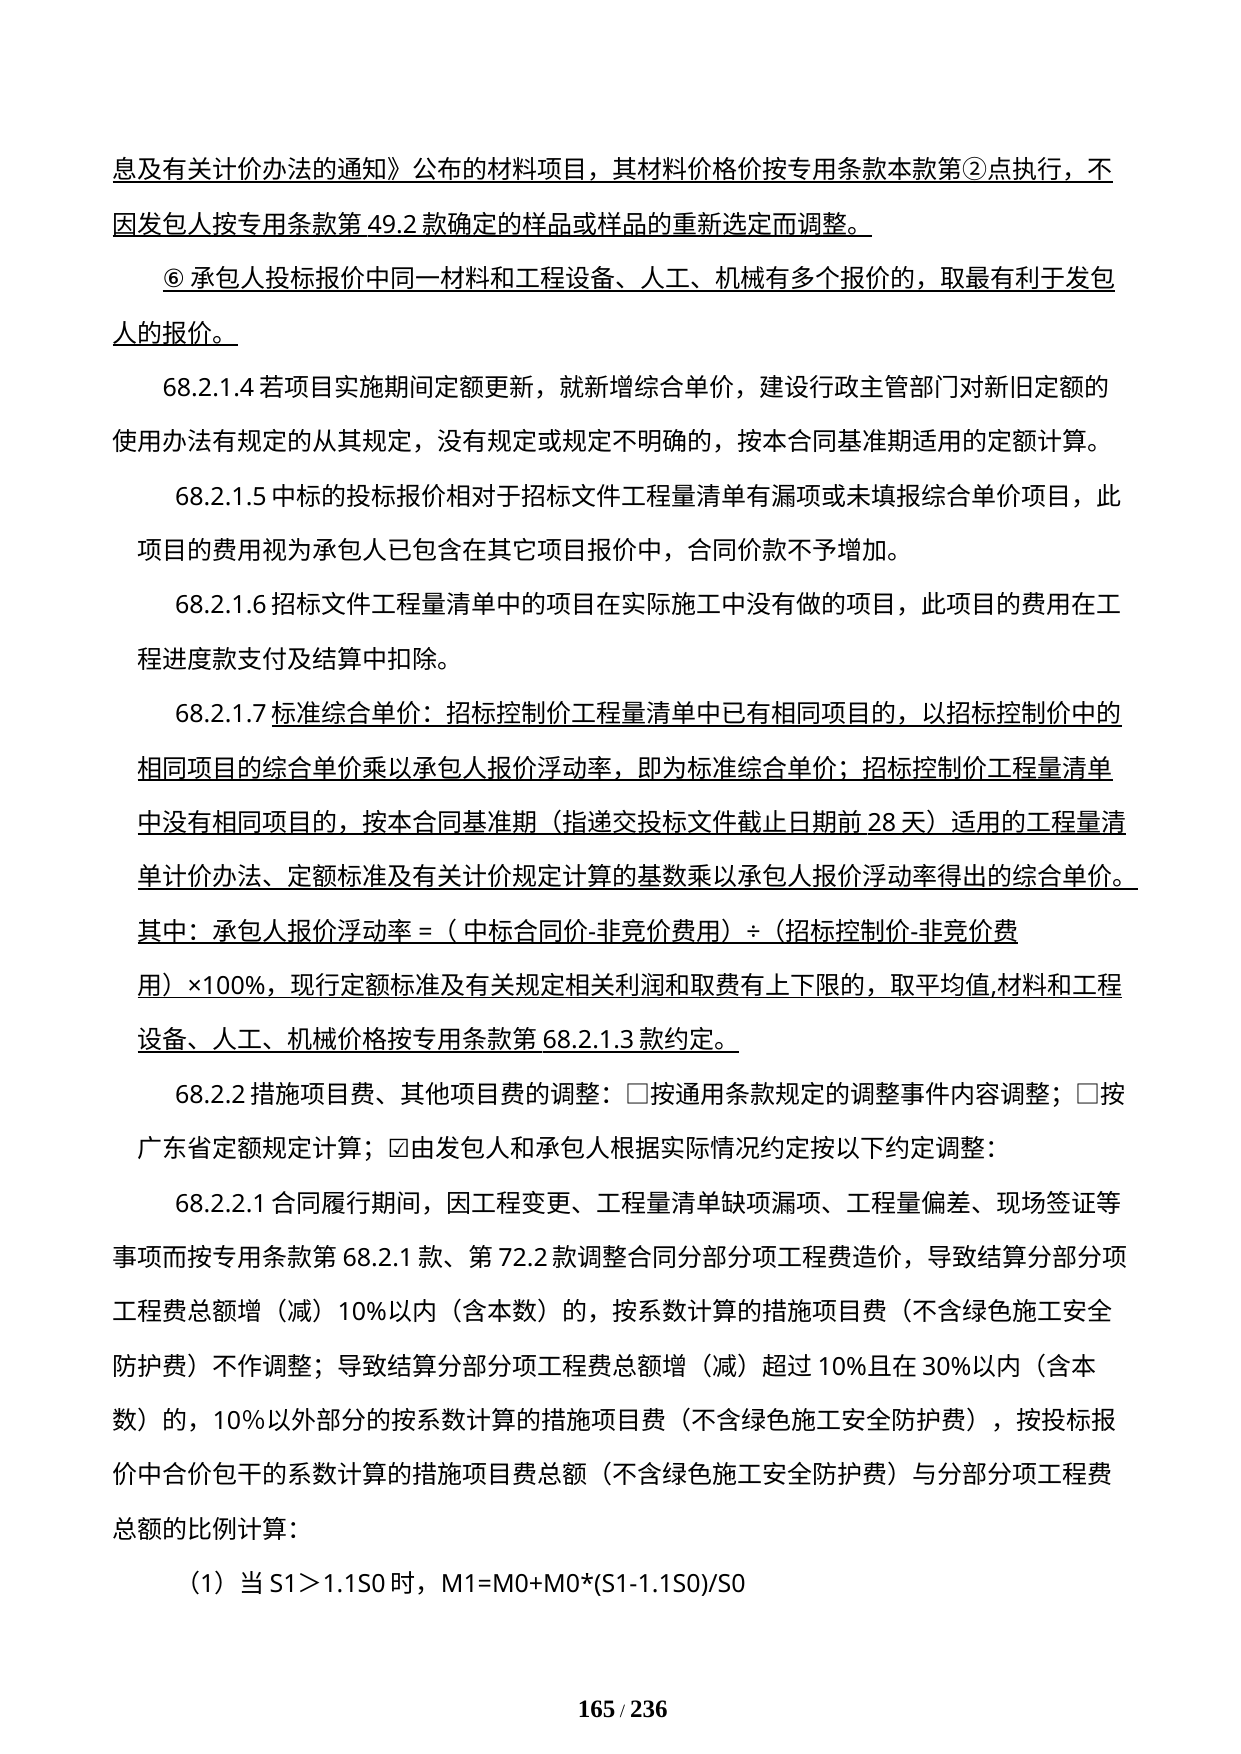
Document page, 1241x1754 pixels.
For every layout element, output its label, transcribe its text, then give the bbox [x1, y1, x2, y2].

text 68.2.2措施项目费、其他项目费的调整：□按通用条款规定的调整事件内容调整；□按广东省定额规定计算；☑由发包人和承包人根据实际情况约定按以下约定调整： [137, 1074, 1128, 1165]
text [112, 150, 1128, 241]
text 68.2.2.1合同履行期间，因工程变更、工程量清单缺项漏项、工程量偏差、现场签证等事项而按专用条款第68.2.1款、第72.2款调整合同分部分项工程费造价，导致结算分部分项工程费总额增（减）10%以内（含本数）的，按系数计算的措施项目费（不含绿色施工安全防护费）不作调整；导致结算分部分项工程费总额增（减）超过10%且在30%以内（含本数）的，10％以外部分的按系数计算的措施项目费（不含绿色施工安全防护费），按投标报价中合价包干的系数计算的措施项目费总额（不含绿色施工安全防护费）与分部分项工程费总额的比例计算： [112, 1183, 1128, 1546]
text 68.2.1.6招标文件工程量清单中的项目在实际施工中没有做的项目，此项目的费用在工程进度款支付及结算中扣除。 [137, 585, 1128, 676]
text 68.2.1.7标准综合单价：招标控制价工程量清单中已有相同项目的，以招标控制价中的相同项目的综合单价乘以承包人报价浮动率，即为标准综合单价；招标控制价工程量清单中没有相同项目的，按本合同基准期（指递交投标文件截止日期前28天）适用的工程量清单计价办法、定额标准及有关计价规定计算的基数乘以承包人报价浮动率得出的综合单价。其中：承包人报价浮动率 =（ 中标合同价-非竞价费用）÷（招标控制价-非竞价费用）×100%，现行定额标准及有关规定相关利润和取费有上下限的，取平均值,材料和工程设备、人工、机械价格按专用条款第68.2.1.3款约定。 [137, 694, 1128, 888]
text 68.2.1.4若项目实施期间定额更新，就新增综合单价，建设行政主管部门对新旧定额的使用办法有规定的从其规定，没有规定或规定不明确的，按本合同基准期适用的定额计算。 [112, 367, 1128, 458]
text （1）当S1＞1.1S0时，M1=M0+M0*(S1-1.1S0)/S0 [112, 1564, 1128, 1600]
text ⑥承包人投标报价中同一材料和工程设备、人工、机械有多个报价的，取最有利于发包人的报价。 [112, 259, 1128, 349]
text 68.2.1.7标准综合单价：招标控制价工程量清单中已有相同项目的，以招标控制价中的相同项目的综合单价乘以承包人报价浮动率，即为标准综合单价；招标控制价工程量清单中没有相同项目的，按本合同基准期（指递交投标文件截止日期前28天）适用的工程量清单计价办法、定额标准及有关计价规定计算的基数乘以承包人报价浮动率得出的综合单价。其中：承包人报价浮动率 =（ 中标合同价-非竞价费用）÷（招标控制价-非竞价费用）×100%，现行定额标准及有关规定相关利润和取费有上下限的，取平均值,材料和工程设备、人工、机械价格按专用条款第68.2.1.3款约定。 [137, 889, 1128, 1056]
text 68.2.1.5中标的投标报价相对于招标文件工程量清单有漏项或未填报综合单价项目，此项目的费用视为承包人已包含在其它项目报价中，合同价款不予增加。 [137, 476, 1128, 567]
